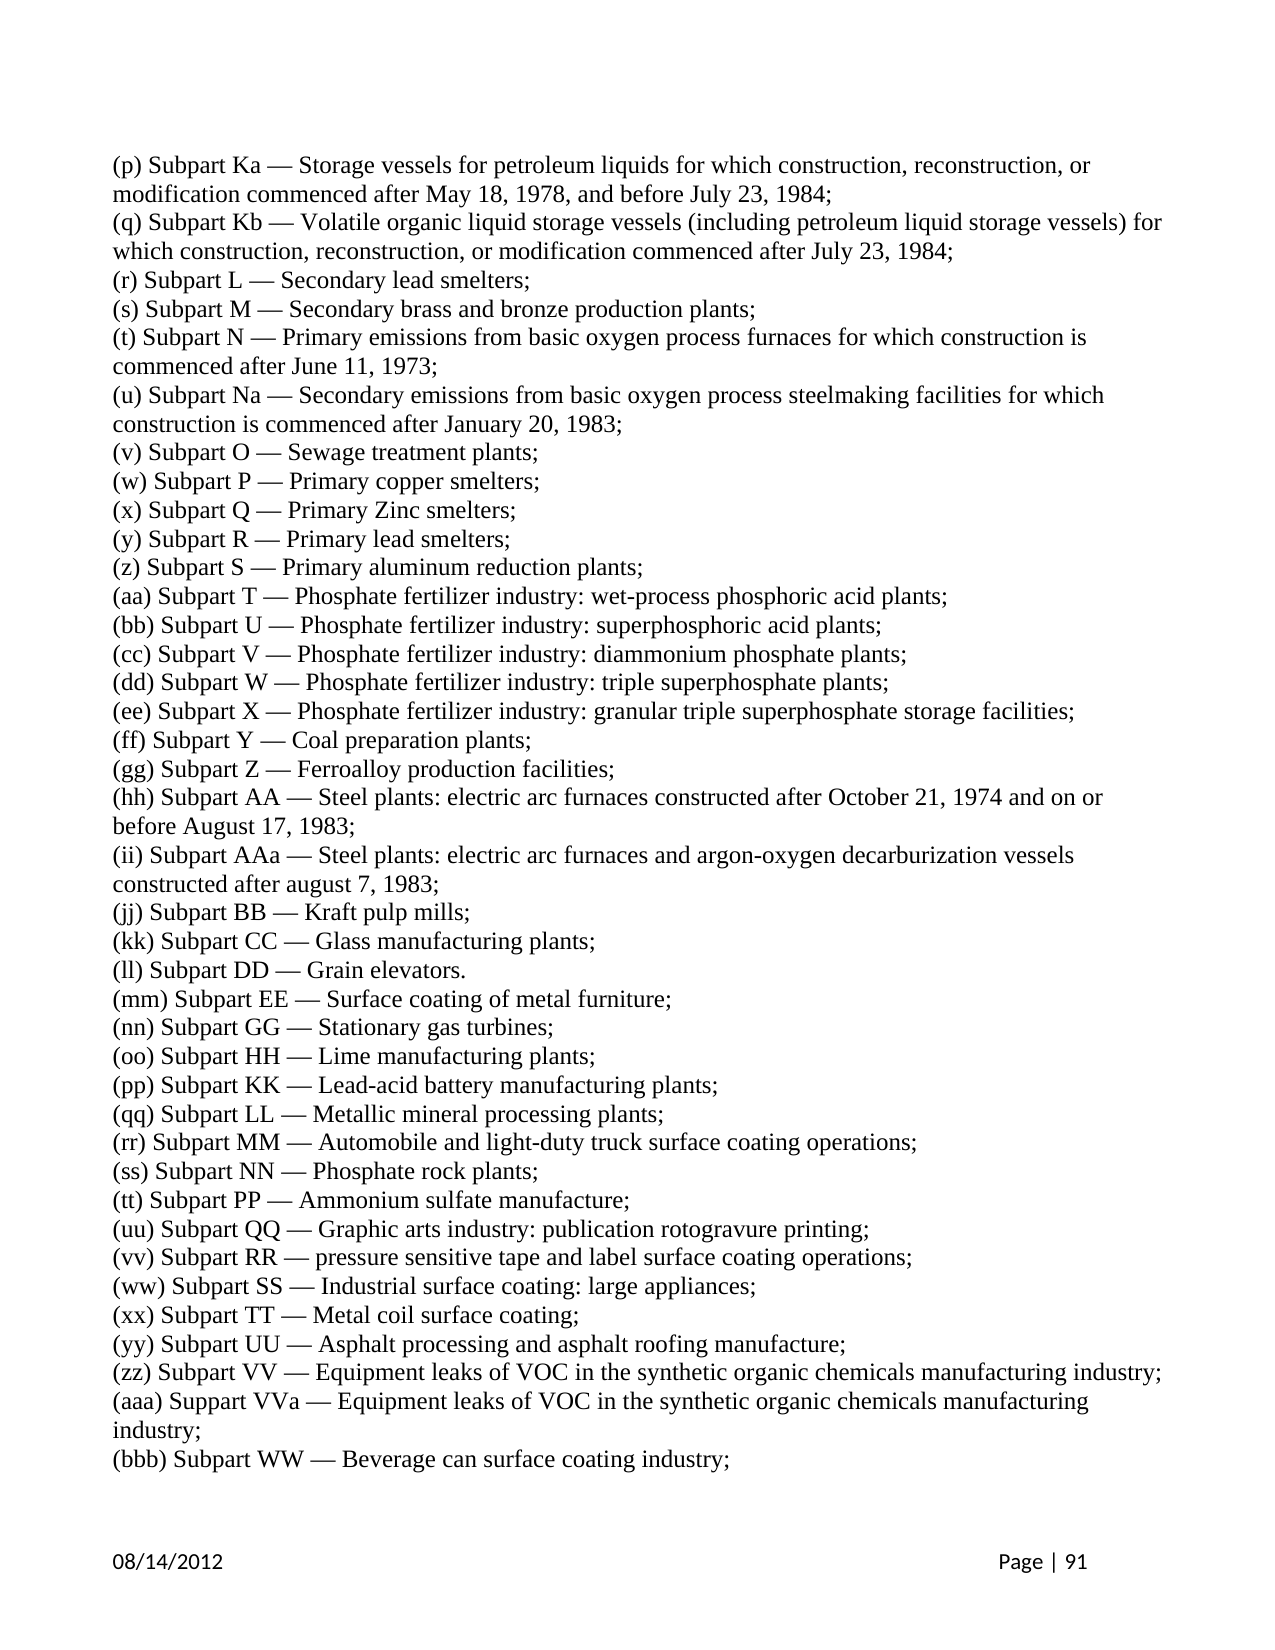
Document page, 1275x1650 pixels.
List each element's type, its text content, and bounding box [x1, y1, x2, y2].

text (ll) Subpart DD — Grain elevators. [112, 955, 1162, 984]
text (oo) Subpart HH — Lime manufacturing plants; [112, 1041, 1162, 1070]
text (aaa) Suppart VVa — Equipment leaks of VOC in the synthetic organic chemicals manufacturing industry; [112, 1386, 1162, 1444]
text (zz) Subpart VV — Equipment leaks of VOC in the synthetic organic chemicals manufacturing industry; [112, 1357, 1162, 1386]
text (yy) Subpart UU — Asphalt processing and asphalt roofing manufacture; [112, 1329, 1162, 1357]
text (rr) Subpart MM — Automobile and light-duty truck surface coating operations; [112, 1127, 1162, 1156]
text (ss) Subpart NN — Phosphate rock plants; [112, 1156, 1162, 1185]
text (mm) Subpart EE — Surface coating of metal furniture; [112, 984, 1162, 1012]
text (aa) Subpart T — Phosphate fertilizer industry: wet-process phosphoric acid plants; [112, 581, 1162, 610]
text (bb) Subpart U — Phosphate fertilizer industry: superphosphoric acid plants; [112, 610, 1162, 639]
text (tt) Subpart PP — Ammonium sulfate manufacture; [112, 1185, 1162, 1214]
text (ii) Subpart AAa — Steel plants: electric arc furnaces and argon-oxygen decarburization vessels constructed after august 7, 1983; [112, 840, 1162, 897]
text (ff) Subpart Y — Coal preparation plants; [112, 725, 1162, 754]
text (ww) Subpart SS — Industrial surface coating: large appliances; [112, 1271, 1162, 1300]
text (u) Subpart Na — Secondary emissions from basic oxygen process steelmaking facilities for which construction is commenced after January 20, 1983; [112, 380, 1162, 437]
text (q) Subpart Kb — Volatile organic liquid storage vessels (including petroleum liquid storage vessels) for which construction, reconstruction, or modification commenced after July 23, 1984; [112, 207, 1162, 265]
text (gg) Subpart Z — Ferroalloy production facilities; [112, 754, 1162, 782]
text (xx) Subpart TT — Metal coil surface coating; [112, 1300, 1162, 1329]
text (hh) Subpart AA — Steel plants: electric arc furnaces constructed after October 21, 1974 and on or before August 17, 1983; [112, 782, 1162, 840]
text (nn) Subpart GG — Stationary gas turbines; [112, 1012, 1162, 1041]
text (x) Subpart Q — Primary Zinc smelters; [112, 495, 1162, 524]
text (dd) Subpart W — Phosphate fertilizer industry: triple superphosphate plants; [112, 667, 1162, 696]
text (y) Subpart R — Primary lead smelters; [112, 524, 1162, 552]
text (z) Subpart S — Primary aluminum reduction plants; [112, 552, 1162, 581]
text (uu) Subpart QQ — Graphic arts industry: publication rotogravure printing; [112, 1214, 1162, 1242]
text (kk) Subpart CC — Glass manufacturing plants; [112, 926, 1162, 955]
text (t) Subpart N — Primary emissions from basic oxygen process furnaces for which construction is commenced after June 11, 1973; [112, 322, 1162, 380]
text (r) Subpart L — Secondary lead smelters; [112, 265, 1162, 294]
text (s) Subpart M — Secondary brass and bronze production plants; [112, 294, 1162, 322]
text (vv) Subpart RR — pressure sensitive tape and label surface coating operations; [112, 1242, 1162, 1271]
text (cc) Subpart V — Phosphate fertilizer industry: diammonium phosphate plants; [112, 639, 1162, 667]
text (ee) Subpart X — Phosphate fertilizer industry: granular triple superphosphate storage facilities; [112, 696, 1162, 725]
text (bbb) Subpart WW — Beverage can surface coating industry; [112, 1444, 1162, 1472]
text (pp) Subpart KK — Lead-acid battery manufacturing plants; [112, 1070, 1162, 1099]
text (qq) Subpart LL — Metallic mineral processing plants; [112, 1099, 1162, 1127]
text (p) Subpart Ka — Storage vessels for petroleum liquids for which construction, reconstruction, or modification commenced after May 18, 1978, and before July 23, 1984; [112, 150, 1162, 207]
text (jj) Subpart BB — Kraft pulp mills; [112, 897, 1162, 926]
text (v) Subpart O — Sewage treatment plants; [112, 437, 1162, 466]
text (w) Subpart P — Primary copper smelters; [112, 466, 1162, 495]
